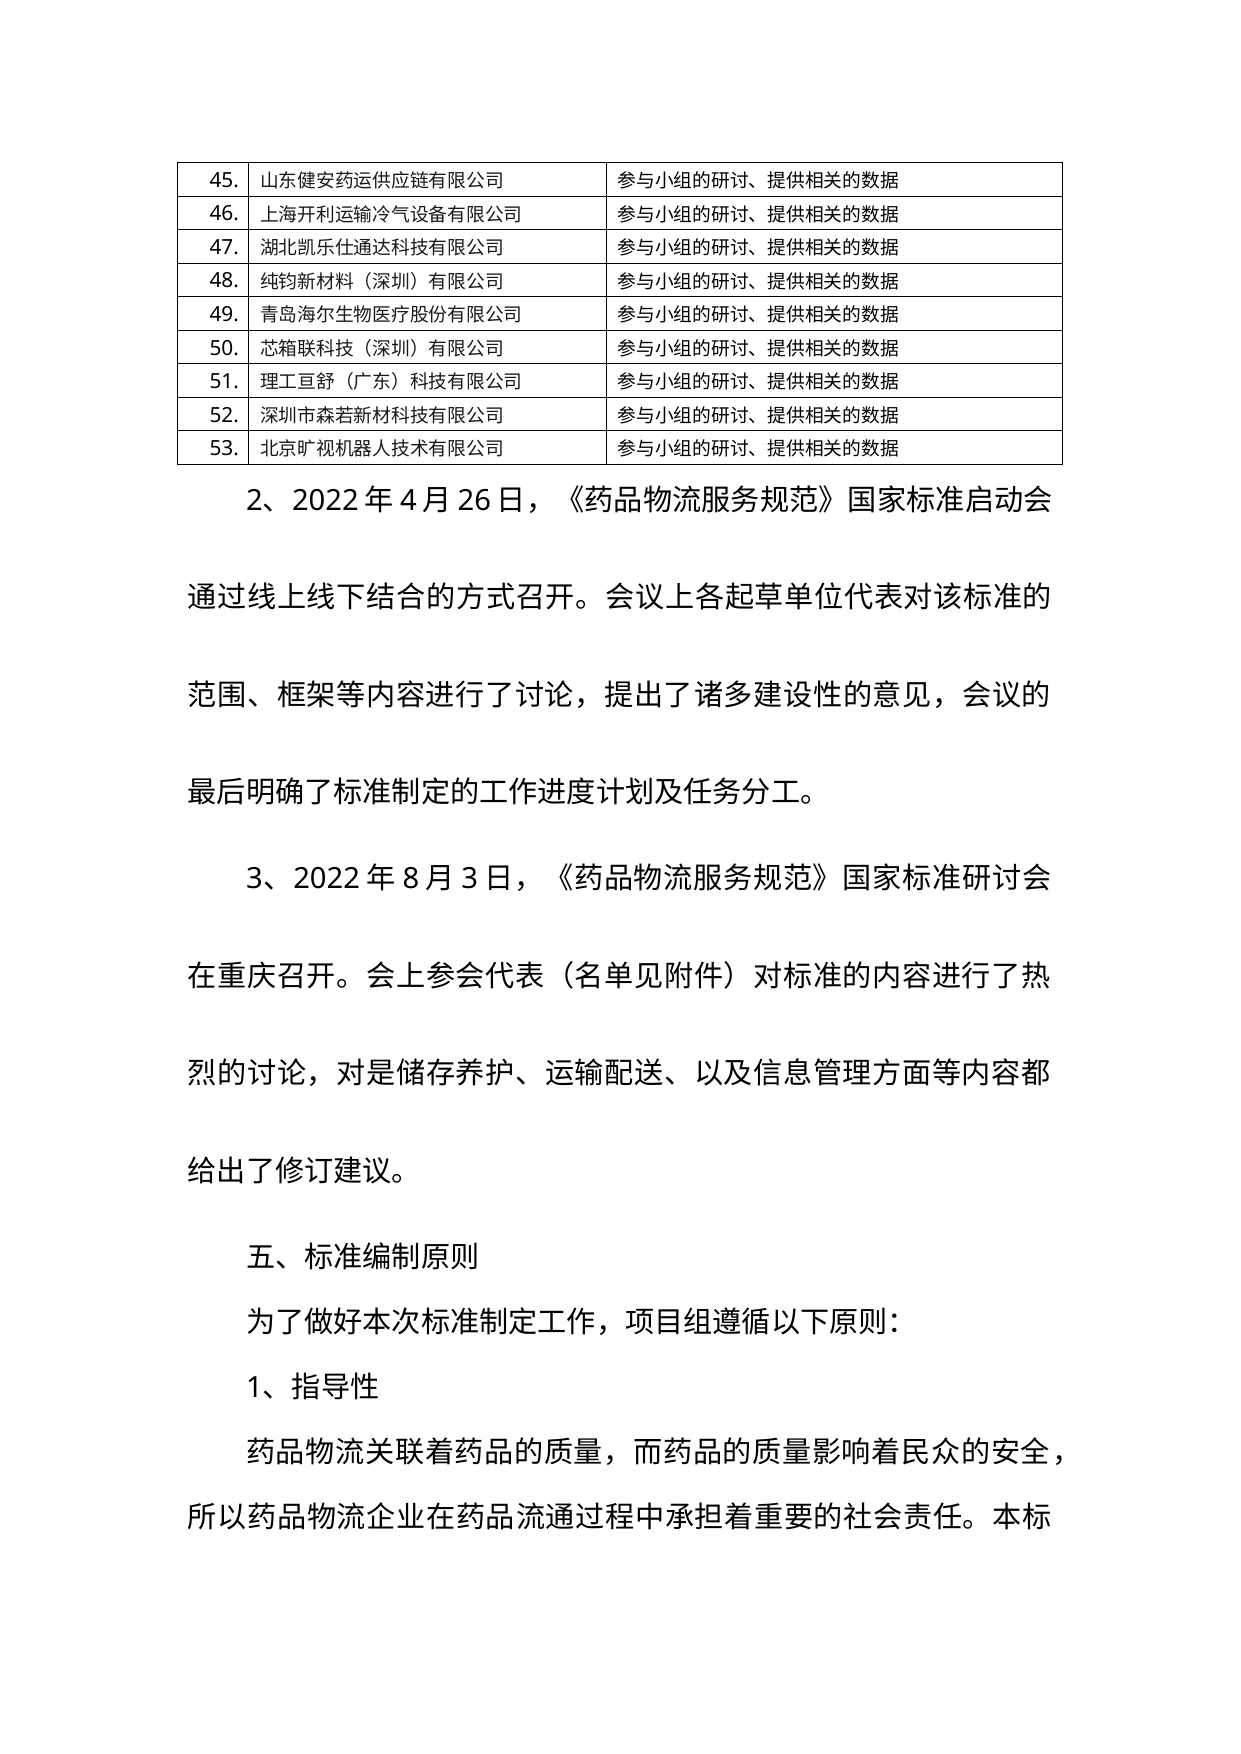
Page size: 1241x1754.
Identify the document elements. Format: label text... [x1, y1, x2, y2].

table_cell 参与小组的研讨、提供相关的数据 [607, 364, 1062, 397]
table_cell [178, 364, 248, 397]
text 3、2022年8月3日，《药品物流服务规范》国家标准研讨会在重庆召开。会上参会代表（名单见附件）对标准的内容进行了热烈的讨论，对是储存养护、运输配送、以及信息管理方面等内容都给出了修订建议。 [187, 843, 1053, 1201]
table_cell 理工亘舒（广东）科技有限公司 [249, 364, 606, 397]
table_cell 参与小组的研讨、提供相关的数据 [607, 431, 1062, 464]
table_cell [178, 197, 248, 229]
table_cell 青岛海尔生物医疗股份有限公司 [249, 297, 606, 330]
table_cell 深圳市森若新材科技有限公司 [249, 398, 606, 430]
table_cell 参与小组的研讨、提供相关的数据 [607, 398, 1062, 430]
table_cell 湖北凯乐仕通达科技有限公司 [249, 230, 606, 263]
table_cell 山东健安药运供应链有限公司 [249, 163, 606, 196]
table_cell 参与小组的研讨、提供相关的数据 [607, 163, 1062, 196]
table_cell [178, 163, 248, 196]
table_cell 芯箱联科技（深圳）有限公司 [249, 331, 606, 363]
table_cell [178, 264, 248, 296]
text 2、2022年4月26日，《药品物流服务规范》国家标准启动会通过线上线下结合的方式召开。会议上各起草单位代表对该标准的范围、框架等内容进行了讨论，提出了诸多建设性的意见，会议的最后明确了标准制定的工作进度计划及任务分工。 [187, 465, 1053, 822]
table_cell [178, 431, 248, 464]
table_cell 北京旷视机器人技术有限公司 [249, 431, 606, 464]
table_cell 参与小组的研讨、提供相关的数据 [607, 230, 1062, 263]
table_cell 参与小组的研讨、提供相关的数据 [607, 331, 1062, 363]
table_cell [178, 398, 248, 430]
table_cell 参与小组的研讨、提供相关的数据 [607, 197, 1062, 229]
table_cell 参与小组的研讨、提供相关的数据 [607, 297, 1062, 330]
table_cell 上海开利运输冷气设备有限公司 [249, 197, 606, 229]
text 1、指导性 [187, 1352, 1053, 1417]
text 五、标准编制原则 [187, 1222, 1053, 1287]
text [187, 1417, 1053, 1547]
text 为了做好本次标准制定工作，项目组遵循以下原则： [187, 1287, 1053, 1352]
table_cell 纯钧新材料（深圳）有限公司 [249, 264, 606, 296]
table_cell [178, 297, 248, 330]
table_cell [178, 230, 248, 263]
table_cell [178, 331, 248, 363]
table_cell 参与小组的研讨、提供相关的数据 [607, 264, 1062, 296]
